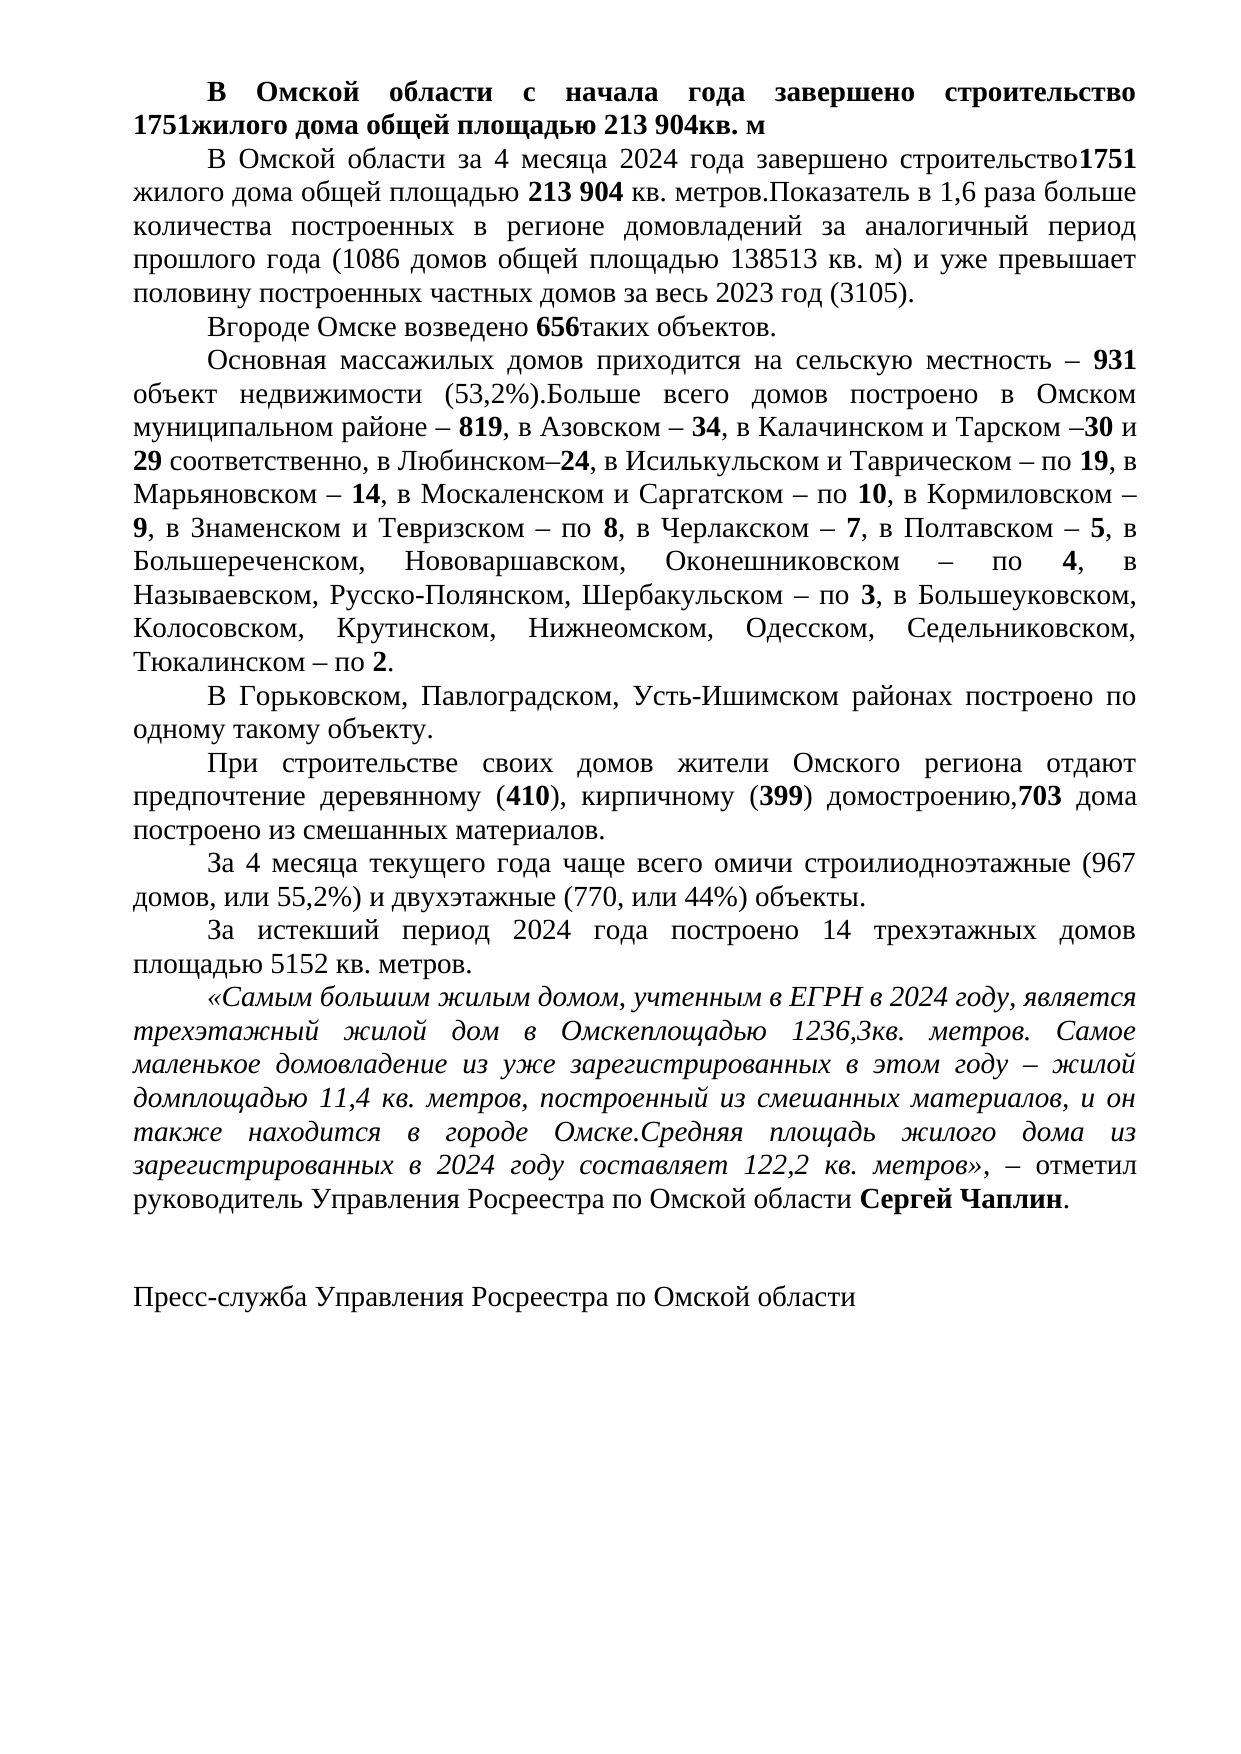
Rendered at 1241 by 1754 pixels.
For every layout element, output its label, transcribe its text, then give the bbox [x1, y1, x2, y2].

text За истекший период 2024 года построено 14 трехэтажных домов площадью 5152 кв. метров. [133, 912, 1137, 979]
text Основная массажилых домов приходится на сельскую местность – 931 объект недвижимости (53,2%).Больше всего домов построено в Омском муниципальном районе – 819, в Азовском – 34, в Калачинском и Тарском –30 и 29 соответственно, в Любинском–24, в Исилькульском и Таврическом – по 19, в Марьяновском – 14, в Москаленском и Саргатском – по 10, в Кормиловском – 9, в Знаменском и Тевризском – по 8, в Черлакском – 7, в Полтавском – 5, в Большереченском, Нововаршавском, Оконешниковском – по 4, в Называевском, Русско-Полянском, Шербакульском – по 3, в Большеуковском, Колосовском, Крутинском, Нижнеомском, Одесском, Седельниковском, Тюкалинском – по 2. [133, 342, 1137, 678]
text При строительстве своих домов жители Омского региона отдают предпочтение деревянному (410), кирпичному (399) домостроению,703 дома построено из смешанных материалов. [133, 745, 1137, 845]
text В Омской области с начала года завершено строительство 1751жилого дома общей площадью 213 904кв. м [133, 74, 1137, 141]
text Вгороде Омске возведено 656таких объектов. [133, 309, 1137, 342]
text В Горьковском, Павлоградском, Усть-Ишимском районах построено по одному такому объекту. [133, 678, 1137, 745]
text За 4 месяца текущего года чаще всего омичи строилиодноэтажные (967 домов, или 55,2%) и двухэтажные (770, или 44%) объекты. [133, 845, 1137, 912]
text В Омской области за 4 месяца 2024 года завершено строительство1751 жилого дома общей площадью 213 904 кв. метров.Показатель в 1,6 раза больше количества построенных в регионе домовладений за аналогичный период прошлого года (1086 домов общей площадью 138513 кв. м) и уже превышает половину построенных частных домов за весь 2023 год (3105). [133, 141, 1137, 309]
text Пресс-служба Управления Росреестра по Омской области [133, 1279, 1137, 1313]
text «Самым большим жилым домом, учтенным в ЕГРН в 2024 году, является трехэтажный жилой дом в Омскеплощадью 1236,3кв. метров. Самое маленькое домовладение из уже зарегистрированных в этом году – жилой домплощадью 11,4 кв. метров, построенный из смешанных материалов, и он также находится в городе Омске.Средняя площадь жилого дома из зарегистрированных в 2024 году составляет 122,2 кв. метров», – отметил руководитель Управления Росреестра по Омской области Сергей Чаплин. [133, 979, 1137, 1214]
